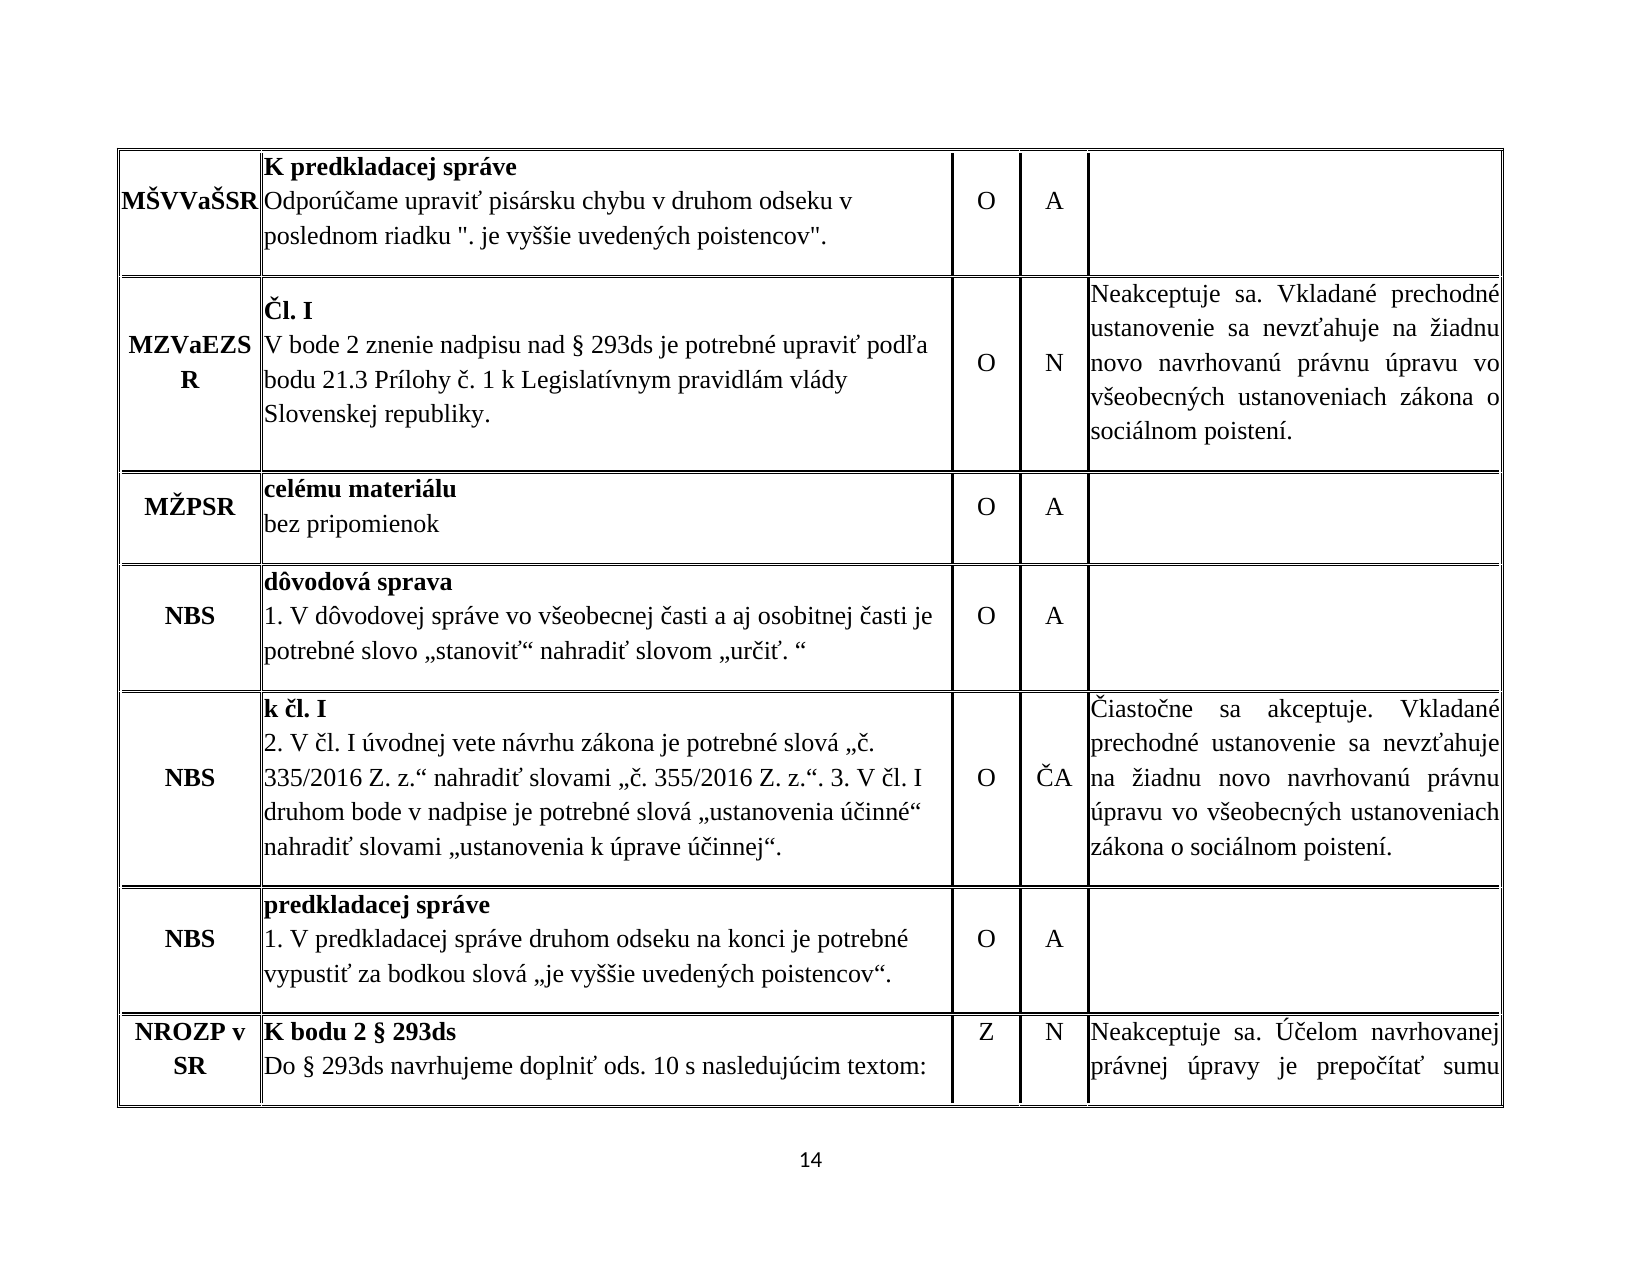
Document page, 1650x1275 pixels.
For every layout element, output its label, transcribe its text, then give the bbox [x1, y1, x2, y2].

table_cell MŽPSR [120, 470, 260, 563]
table_cell NROZP v SR [120, 1012, 261, 1105]
table_cell [1088, 563, 1502, 689]
table_cell A [1020, 149, 1088, 274]
table_cell O [954, 278, 1019, 470]
table_cell MŠVVaŠSR [120, 151, 261, 274]
table_cell [1090, 885, 1501, 1012]
table_cell O [954, 889, 1019, 1012]
table_cell K predkladacej správe Odporúčame upraviť pisársku chybu v druhom odseku v poslednom riadku ". je vyššie uvedených poistencov". [261, 151, 952, 274]
table_cell A [1022, 889, 1087, 1012]
table_cell N [1020, 1016, 1088, 1105]
table_cell k čl. I 2. V čl. I úvodnej vete návrhu zákona je potrebné slová „č. 335/2016 Z. z.“ nahradiť slovami „č. 355/2016 Z. z.“. 3. V čl. I druhom bode v nadpise je potrebné slová „ustanovenia účinné“ nahradiť slovami „ustanovenia k úprave účinnej“. [263, 693, 951, 885]
table_cell [1088, 151, 1501, 274]
table_cell O [952, 149, 1020, 274]
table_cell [261, 1016, 952, 1105]
table_cell predkladacej správe 1. V predkladacej správe druhom odseku na konci je potrebné vypustiť za bodkou slová „je vyššie uvedených poistencov“. [263, 889, 951, 1012]
table_cell Čl. I V bode 2 znenie nadpisu nad § 293ds je potrebné upraviť podľa bodu 21.3 Prílohy č. 1 k Legislatívnym pravidlám vlády Slovenskej republiky. [263, 278, 951, 470]
table_cell N [1022, 278, 1087, 470]
table_cell MZVaEZSR [120, 275, 260, 470]
table_cell A [1022, 474, 1087, 563]
table_cell NBS [120, 690, 260, 885]
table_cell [1090, 275, 1501, 470]
table_cell Z [952, 1016, 1020, 1105]
table_cell celému materiálu bez pripomienok [263, 474, 951, 563]
table_cell O [954, 566, 1019, 689]
table_cell A [1022, 566, 1087, 689]
table_cell dôvodová sprava 1. V dôvodovej správe vo všeobecnej časti a aj osobitnej časti je potrebné slovo „stanoviť“ nahradiť slovom „určiť. “ [263, 566, 951, 689]
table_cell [1088, 1012, 1501, 1105]
table_cell ČA [1022, 693, 1087, 885]
table_cell NBS [118, 563, 261, 689]
table_cell O [954, 693, 1019, 885]
table_cell Čiastočne sa akceptuje. Vkladané prechodné ustanovenie sa nevzťahuje na žiadnu novo navrhovanú právnu úpravu vo všeobecných ustanoveniach zákona o sociálnom poistení. [1090, 690, 1501, 885]
table_cell O [954, 474, 1019, 563]
table_cell NBS [120, 885, 260, 1012]
table_cell [1090, 470, 1501, 563]
